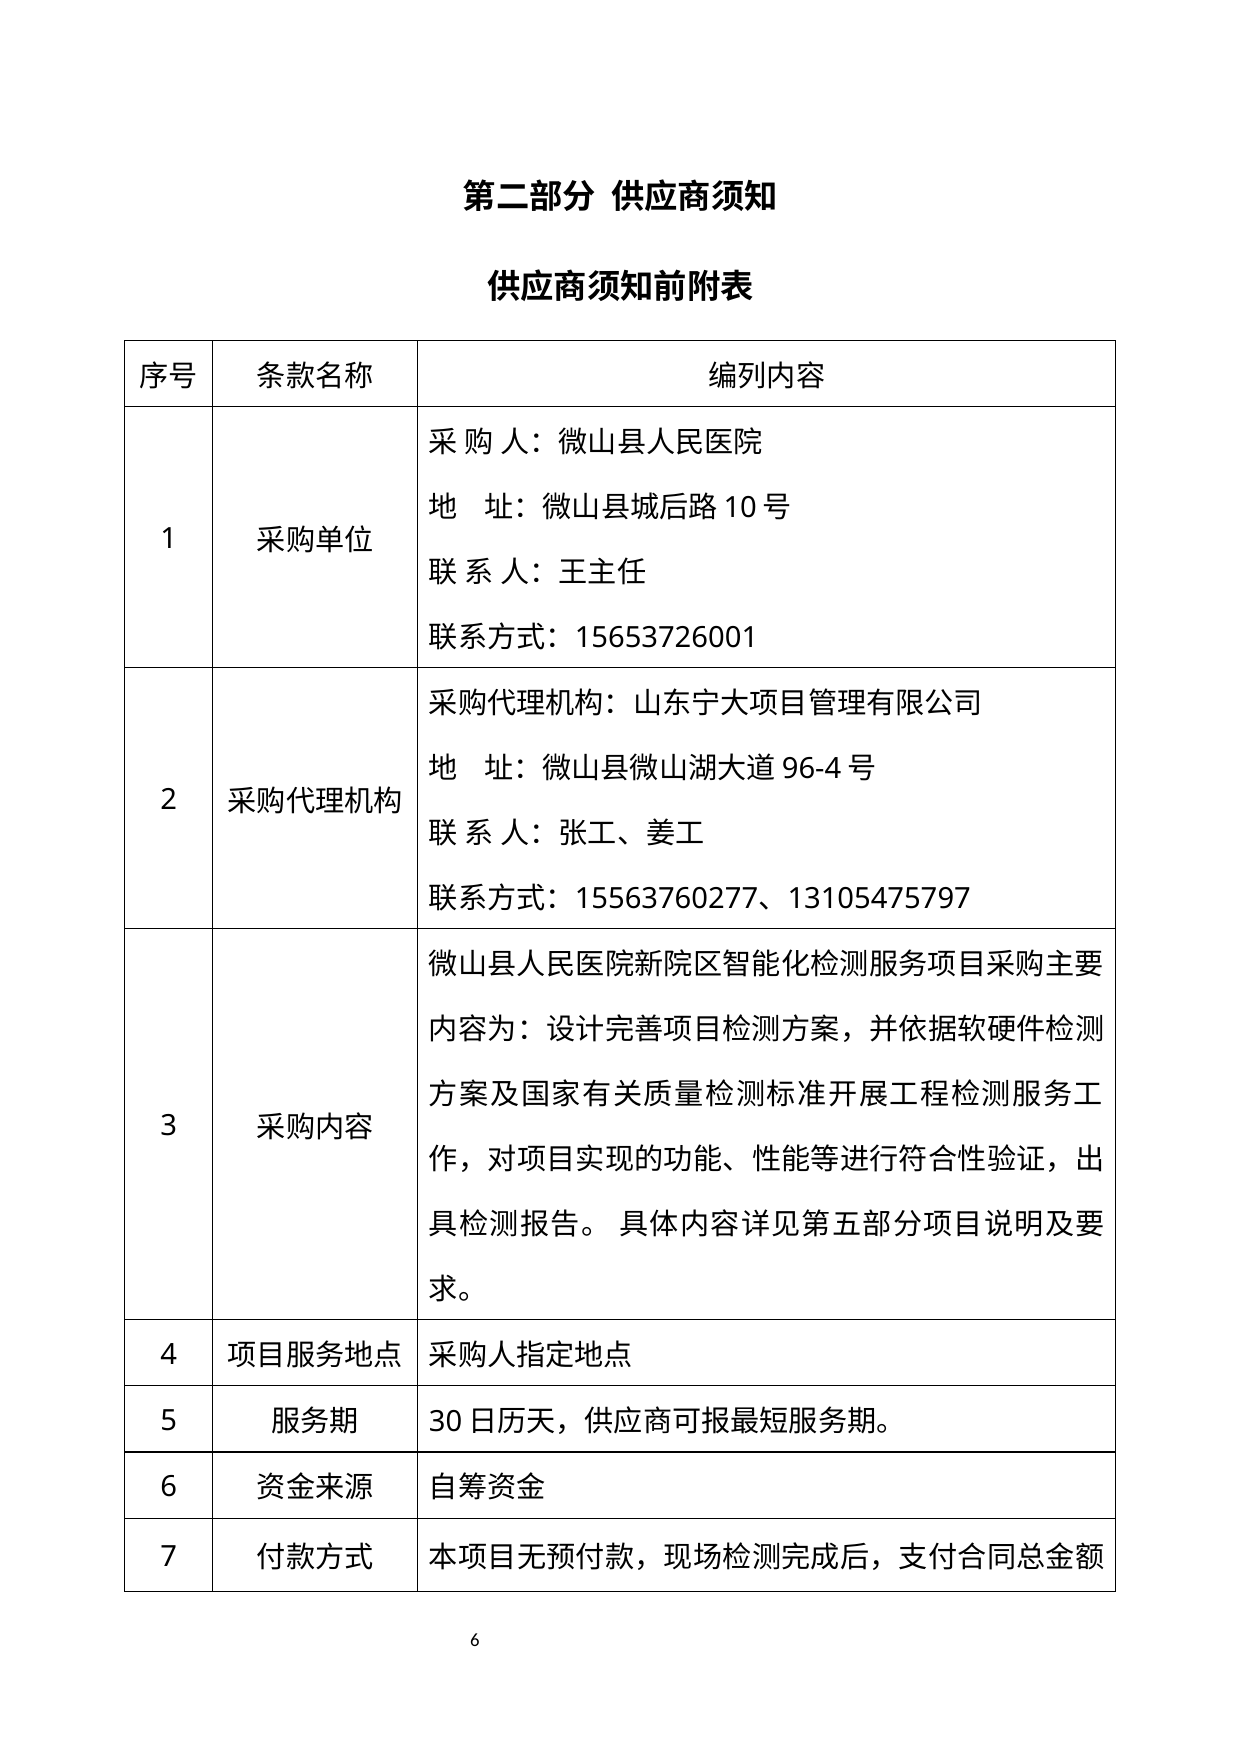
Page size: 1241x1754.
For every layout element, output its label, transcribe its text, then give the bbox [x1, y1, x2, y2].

table_cell 30日历天，供应商可报最短服务期。 [418, 1386, 1115, 1451]
table_cell 采购代理机构：山东宁大项目管理有限公司 地 址：微山县微山湖大道96-4号 联 系 人：张工、姜工 联系方式：15563760277、13105475797 [418, 668, 1115, 928]
text 供应商须知前附表 [112, 251, 1128, 316]
table_cell 2 [125, 668, 212, 928]
table_cell 服务期 [213, 1386, 417, 1451]
table_cell 项目服务地点 [213, 1320, 417, 1385]
table_cell 采购代理机构 [213, 668, 417, 928]
table_cell 3 [125, 929, 212, 1319]
table_cell 1 [125, 407, 212, 667]
table_cell 6 [125, 1453, 212, 1517]
text 第二部分 供应商须知 [112, 162, 1128, 227]
table_cell 付款方式 [213, 1519, 417, 1591]
table_cell 采购单位 [213, 407, 417, 667]
table_cell 自筹资金 [418, 1453, 1115, 1517]
table_cell 4 [125, 1320, 212, 1385]
table_cell 采购内容 [213, 929, 417, 1319]
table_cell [418, 1519, 1115, 1591]
table_header 序号 [125, 341, 212, 406]
table_cell 采购人指定地点 [418, 1320, 1115, 1385]
table_cell 7 [125, 1519, 212, 1591]
table_header 编列内容 [418, 341, 1115, 406]
table_cell 资金来源 [213, 1453, 417, 1517]
table_header 条款名称 [213, 341, 417, 406]
table_cell 5 [125, 1386, 212, 1451]
table_cell 采 购 人：微山县人民医院 地 址：微山县城后路10号 联 系 人：王主任 联系方式：15653726001 [418, 407, 1115, 667]
table_cell 微山县人民医院新院区智能化检测服务项目采购主要内容为：设计完善项目检测方案，并依据软硬件检测方案及国家有关质量检测标准开展工程检测服务工作，对项目实现的功能、性能等进行符合性验证，出具检测报告。 具体内容详见第五部分项目说明及要求。 [418, 929, 1115, 1319]
